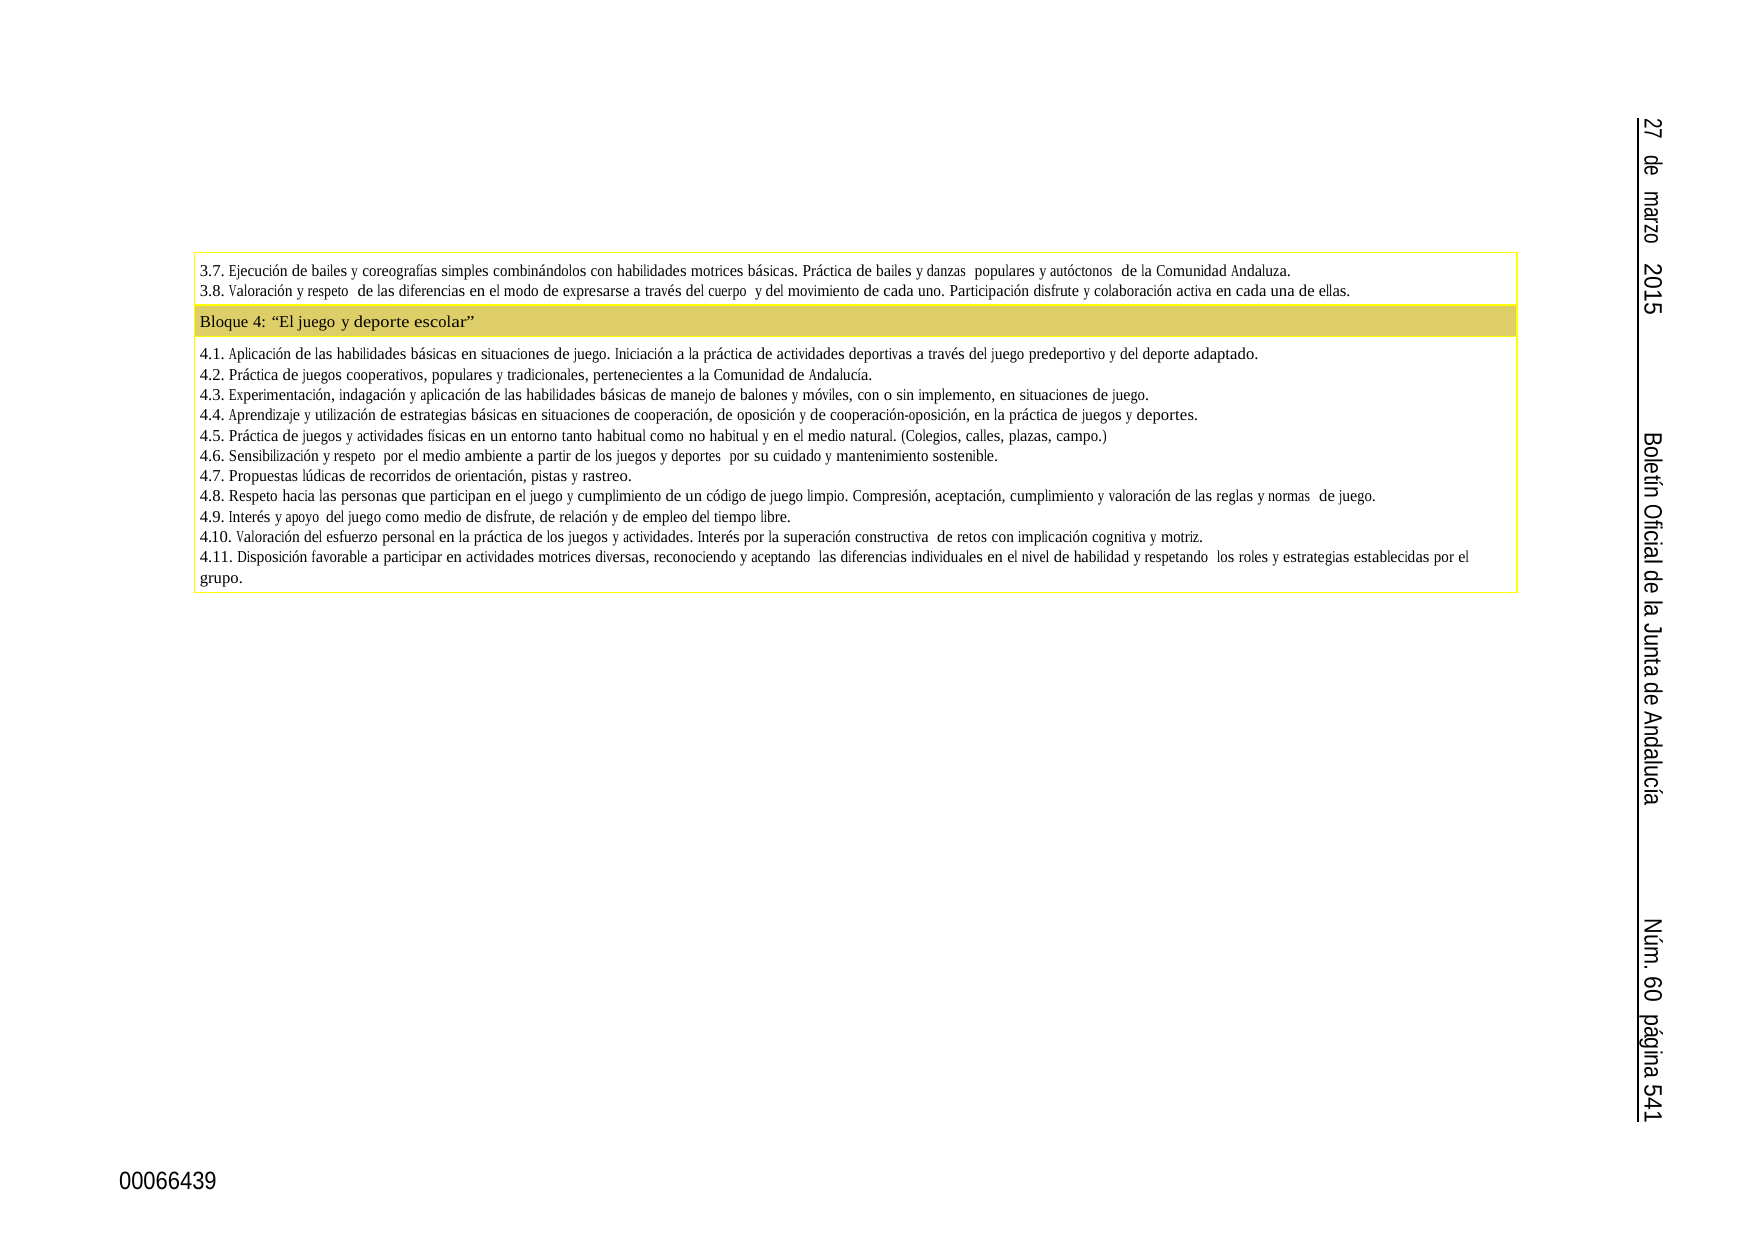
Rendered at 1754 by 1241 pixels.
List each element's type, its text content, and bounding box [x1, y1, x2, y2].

text 4.5. Práctica de juegos y actividades físicas en un entorno tanto habitual como no habitual y en el medio natural. (Colegios, calles, plazas, campo.) [199, 425, 1504, 444]
text 3.8. Valoración y respeto de las diferencias en el modo de expresarse a través del cuerpo y del movimiento de cada uno. Participación disfrute y colaboración activa en cada una de ellas. [199, 281, 1504, 300]
text Bloque 4: “El juego y deporte escolar” [199, 312, 1504, 331]
text 3.7. Ejecución de bailes y coreografías simples combinándolos con habilidades motrices básicas. Práctica de bailes y danzas populares y autóctonos de la Comunidad Andaluza. [199, 260, 1504, 279]
text 4.11. Disposición favorable a participar en actividades motrices diversas, reconociendo y aceptando las diferencias individuales en el nivel de habilidad y respetando los roles y estrategias establecidas por el grupo. [199, 547, 1472, 587]
text 4.6. Sensibilización y respeto por el medio ambiente a partir de los juegos y deportes por su cuidado y mantenimiento sostenible. [199, 446, 1504, 465]
text 4.1. Aplicación de las habilidades básicas en situaciones de juego. Iniciación a la práctica de actividades deportivas a través del juego predeportivo y del deporte adaptado. [199, 344, 1504, 363]
text 4.4. Aprendizaje y utilización de estrategias básicas en situaciones de cooperación, de oposición y de cooperación-oposición, en la práctica de juegos y deportes. [199, 405, 1504, 424]
text 4.7. Propuestas lúdicas de recorridos de orientación, pistas y rastreo. [199, 466, 1504, 485]
text 4.10. Valoración del esfuerzo personal en la práctica de los juegos y actividades. Interés por la superación constructiva de retos con implicación cognitiva y motriz. [199, 527, 1504, 546]
text 4.8. Respeto hacia las personas que participan en el juego y cumplimiento de un código de juego limpio. Compresión, aceptación, cumplimiento y valoración de las reglas y normas de juego. [199, 486, 1504, 505]
text 4.3. Experimentación, indagación y aplicación de las habilidades básicas de manejo de balones y móviles, con o sin implemento, en situaciones de juego. [199, 385, 1504, 404]
text 4.9. Interés y apoyo del juego como medio de disfrute, de relación y de empleo del tiempo libre. [199, 507, 1504, 526]
text 4.2. Práctica de juegos cooperativos, populares y tradicionales, pertenecientes a la Comunidad de Andalucía. [199, 364, 1504, 383]
